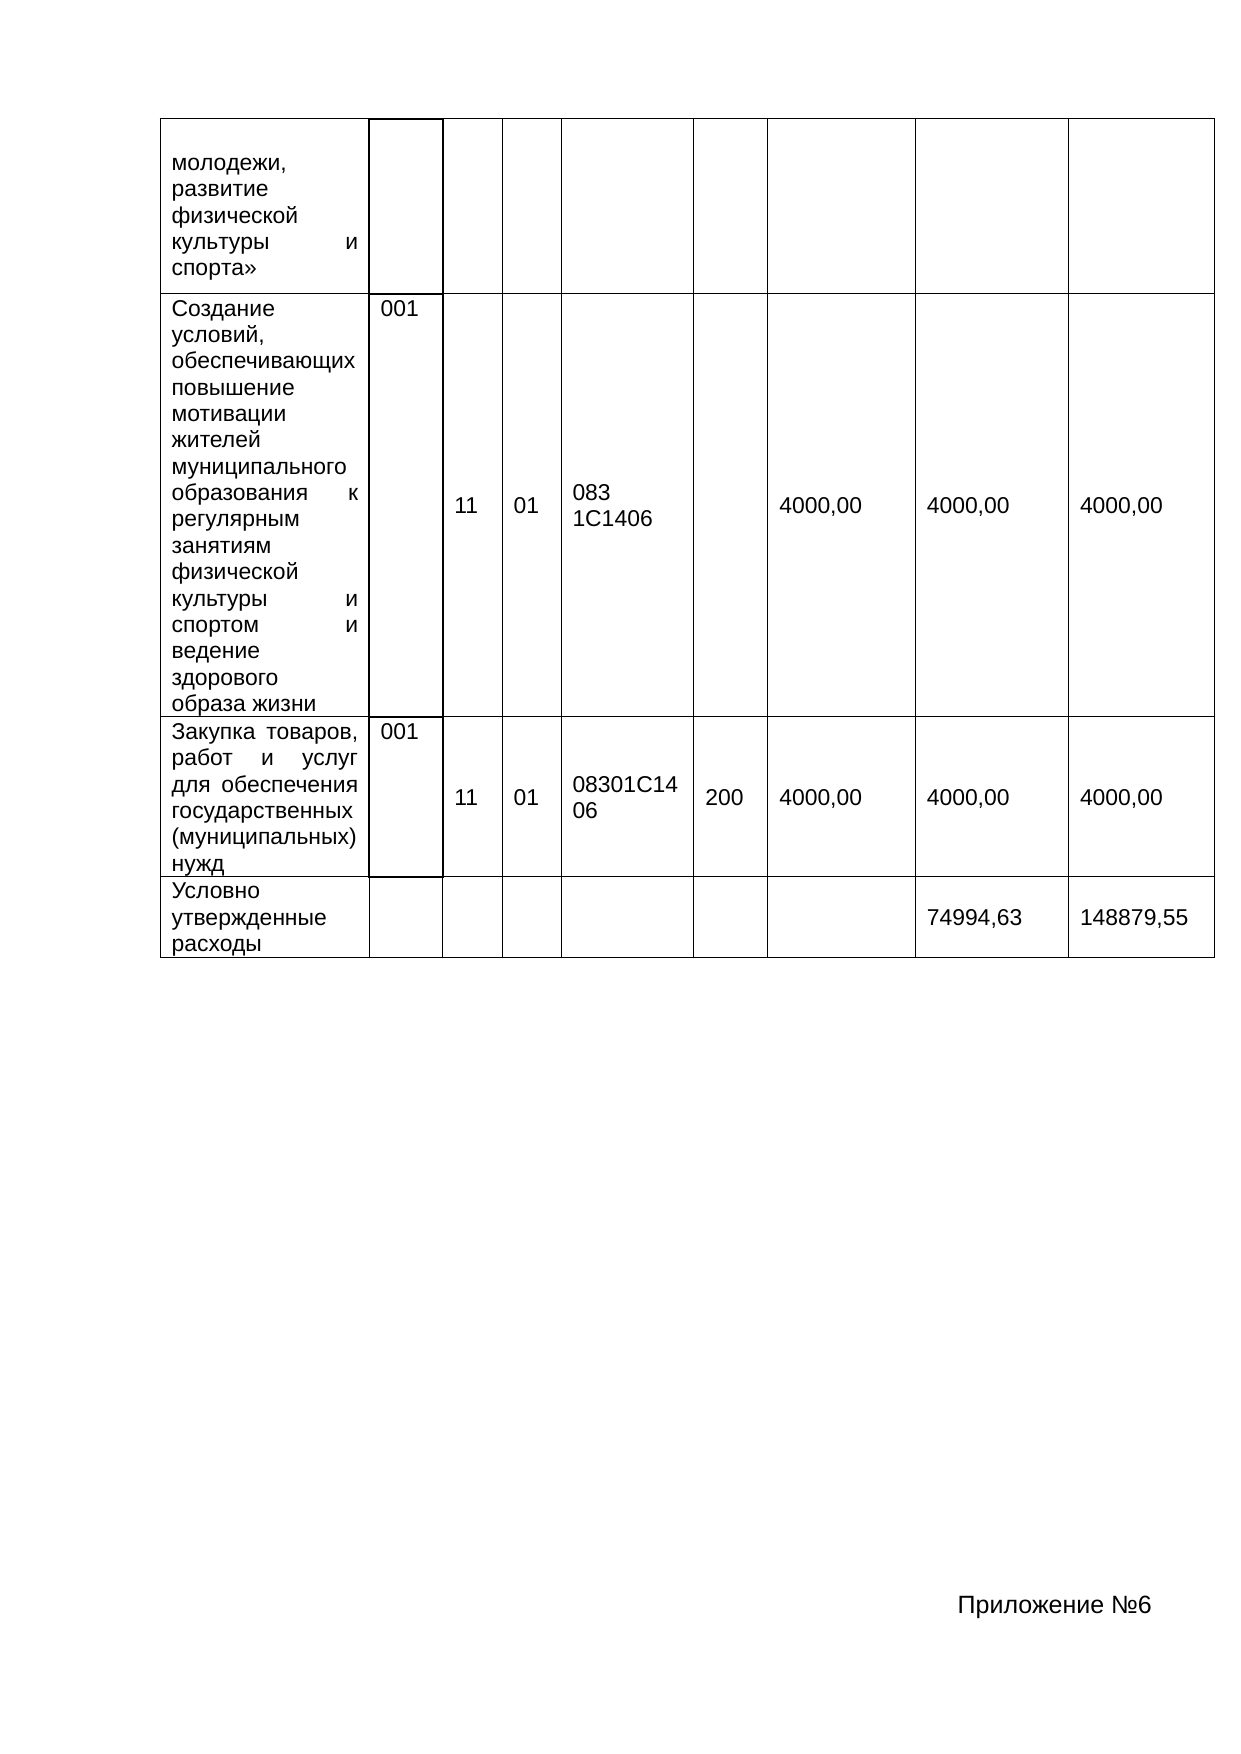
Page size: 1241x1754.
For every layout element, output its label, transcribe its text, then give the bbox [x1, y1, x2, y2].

text Приложение №6 [177, 1590, 1152, 1619]
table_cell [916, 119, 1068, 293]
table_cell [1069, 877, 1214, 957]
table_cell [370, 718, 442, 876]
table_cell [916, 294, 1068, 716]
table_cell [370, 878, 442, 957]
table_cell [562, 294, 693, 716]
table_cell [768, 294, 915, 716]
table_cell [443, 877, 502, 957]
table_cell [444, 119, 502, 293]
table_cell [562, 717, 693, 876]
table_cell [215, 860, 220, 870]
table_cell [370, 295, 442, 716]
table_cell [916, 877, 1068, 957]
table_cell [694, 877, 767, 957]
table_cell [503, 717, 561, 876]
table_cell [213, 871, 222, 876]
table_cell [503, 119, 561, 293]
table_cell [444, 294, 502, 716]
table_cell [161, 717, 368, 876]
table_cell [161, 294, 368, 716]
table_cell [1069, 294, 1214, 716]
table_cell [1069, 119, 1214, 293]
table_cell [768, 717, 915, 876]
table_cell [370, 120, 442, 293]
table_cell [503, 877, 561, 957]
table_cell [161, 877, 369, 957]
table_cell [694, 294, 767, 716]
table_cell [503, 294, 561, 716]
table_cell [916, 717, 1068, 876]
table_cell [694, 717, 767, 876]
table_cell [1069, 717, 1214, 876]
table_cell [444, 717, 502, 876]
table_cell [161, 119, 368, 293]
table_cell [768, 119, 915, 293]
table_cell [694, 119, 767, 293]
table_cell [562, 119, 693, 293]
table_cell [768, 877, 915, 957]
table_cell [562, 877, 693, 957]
